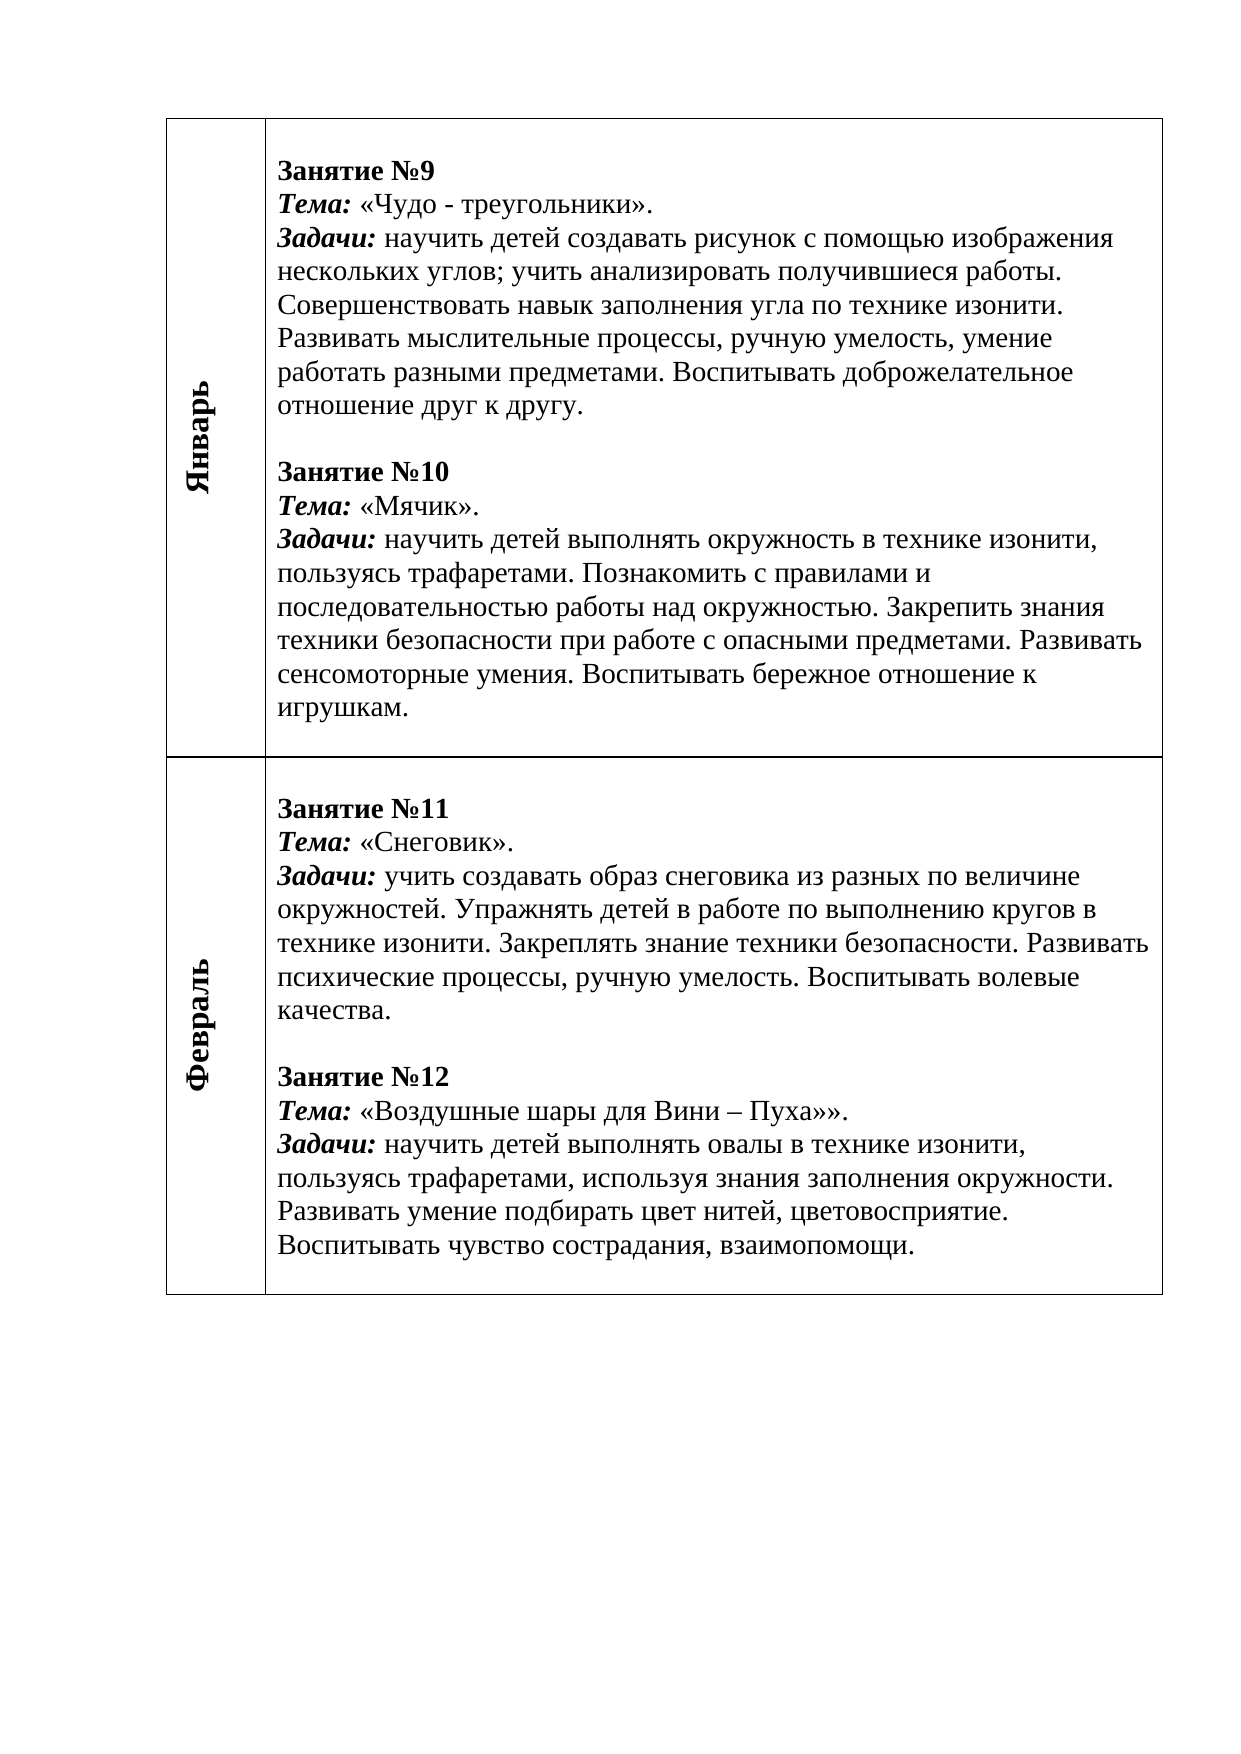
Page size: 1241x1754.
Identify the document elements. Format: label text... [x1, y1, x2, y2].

table_cell Январь [167, 119, 265, 756]
table_cell Занятие №9 Тема: «Чудо - треугольники». Задачи: научить детей создавать рисунок с помощью изображения нескольких углов; учить анализировать получившиеся работы. Совершенствовать навык заполнения угла по технике изонити. Развивать мыслительные процессы, ручную умелость, умение работать разными предметами. Воспитывать доброжелательное отношение друг к другу. Занятие №10 Тема: «Мячик». Задачи: научить детей выполнять окружность в технике изонити, пользуясь трафаретами. Познакомить с правилами и последовательностью работы над окружностью. Закрепить знания техники безопасности при работе с опасными предметами. Развивать сенсомоторные умения. Воспитывать бережное отношение к игрушкам. [266, 119, 1162, 756]
table_cell Февраль [167, 758, 265, 1294]
table_cell Занятие №11 Тема: «Снеговик». Задачи: учить создавать образ снеговика из разных по величине окружностей. Упражнять детей в работе по выполнению кругов в технике изонити. Закреплять знание техники безопасности. Развивать психические процессы, ручную умелость. Воспитывать волевые качества. Занятие №12 Тема: «Воздушные шары для Вини – Пуха»». Задачи: научить детей выполнять овалы в технике изонити, пользуясь трафаретами, используя знания заполнения окружности. Развивать умение подбирать цвет нитей, цветовосприятие. Воспитывать чувство сострадания, взаимопомощи. [266, 758, 1162, 1294]
